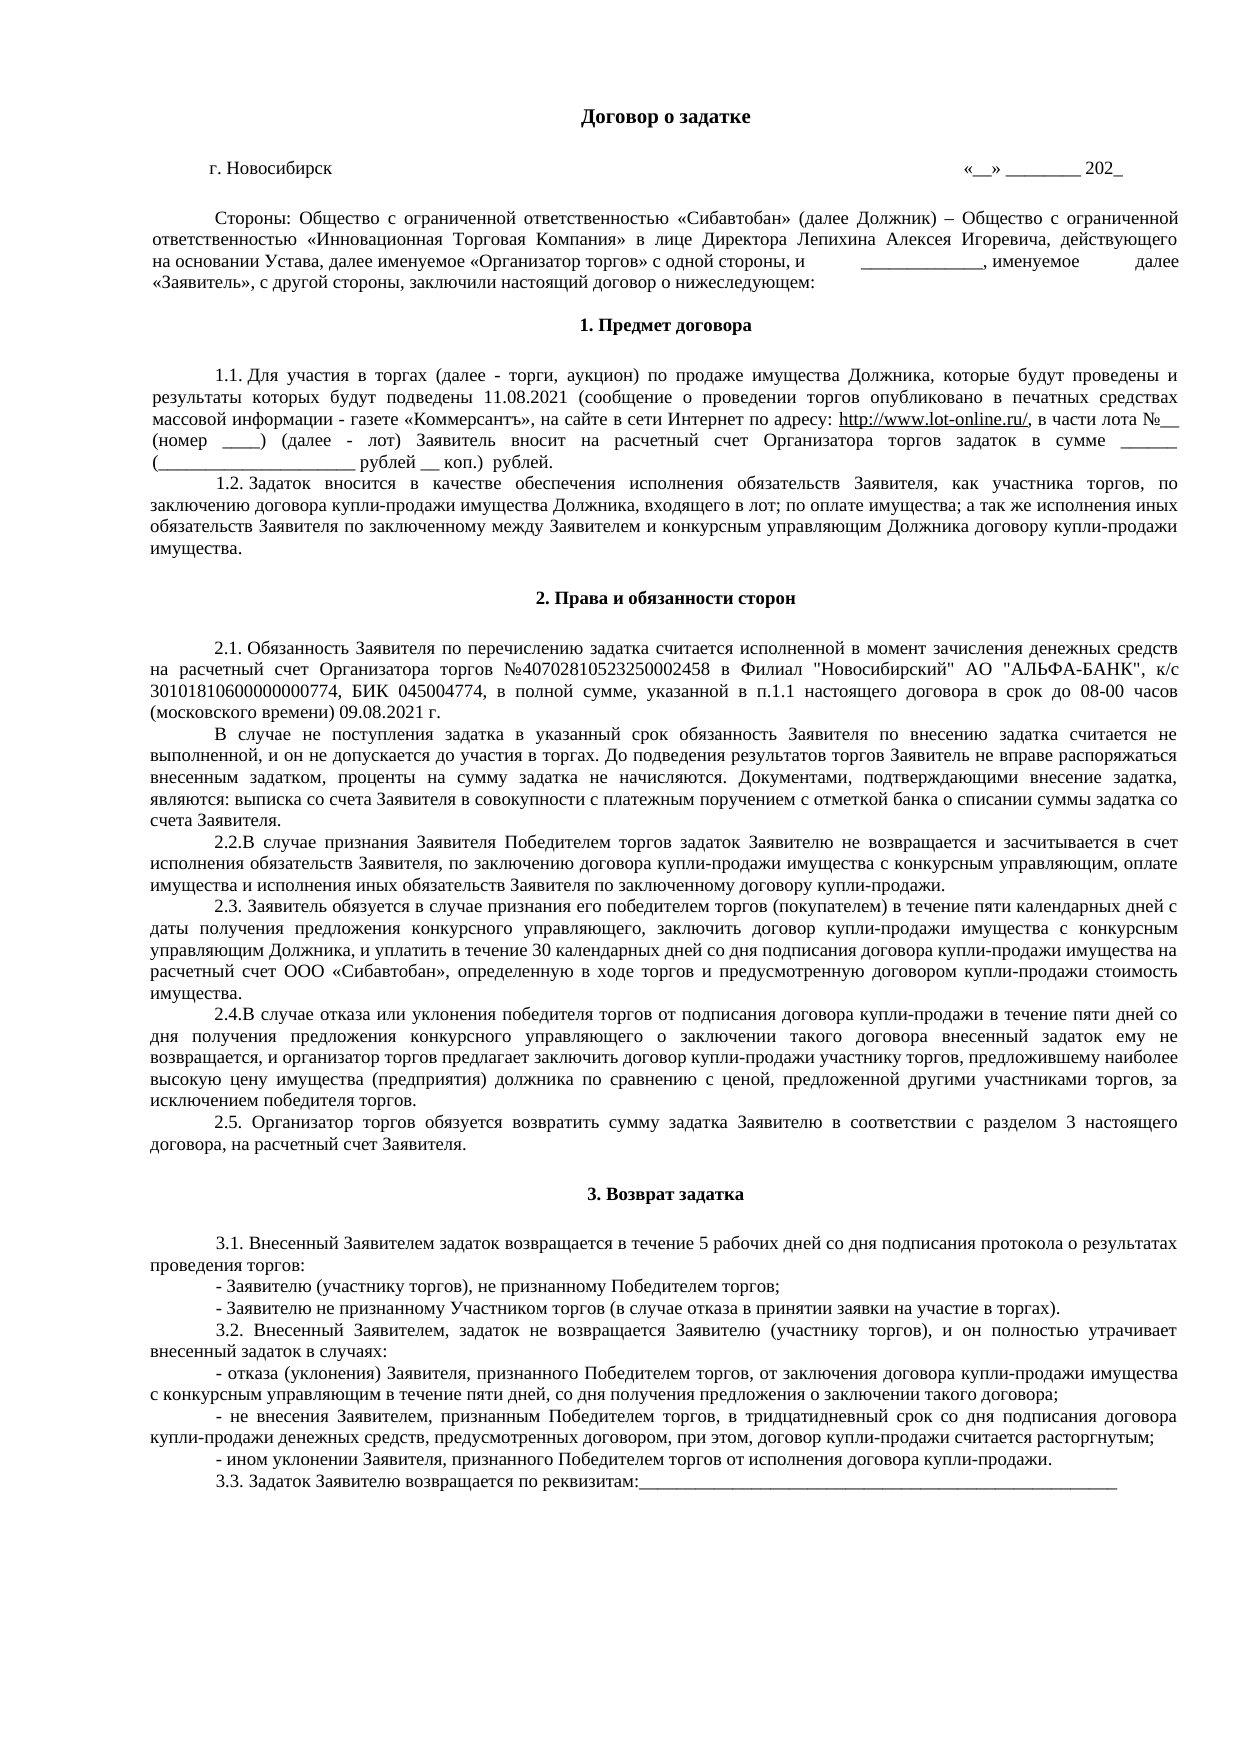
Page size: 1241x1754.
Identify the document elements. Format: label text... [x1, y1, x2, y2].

text - Заявителю не признанному Участником торгов (в случае отказа в принятии заявки на участие в торгах). [150, 1297, 1179, 1318]
text 2.4.В случае отказа или уклонения победителя торгов от подписания договора купли-продажи в течение пяти дней со дня получения предложения конкурсного управляющего о заключении такого договора внесенный задаток ему не возвращается, и организатор торгов предлагает заключить договор купли-продажи участнику торгов, предложившему наиболее высокую цену имущества (предприятия) должника по сравнению с ценой, предложенной другими участниками торгов, за исключением победителя торгов. [150, 1003, 1179, 1111]
text - Заявителю (участнику торгов), не признанному Победителем торгов; [150, 1275, 1179, 1297]
text 3. Возврат задатка [150, 1182, 1181, 1204]
text 1.2. Задаток вносится в качестве обеспечения исполнения обязательств Заявителя, как участника торгов, по заключению договора купли-продажи имущества Должника, входящего в лот; по оплате имущества; а так же исполнения иных обязательств Заявителя по заключенному между Заявителем и конкурсным управляющим Должника договору купли-продажи имущества. [150, 472, 1179, 558]
text Стороны: Общество с ограниченной ответственностью «Сибавтобан» (далее Должник) – Общество с ограниченной ответственностью «Инновационная Торговая Компания» в лице Директора Лепихина Алексея Игоревича, действующего на основании Устава, далее именуемое «Организатор торгов» с одной стороны, и _____________, именуемое далее «Заявитель», с другой стороны, заключили настоящий договор о нижеследующем: [152, 207, 1179, 293]
text - ином уклонении Заявителя, признанного Победителем торгов от исполнения договора купли-продажи. [150, 1448, 1179, 1469]
text 2.3. Заявитель обязуется в случае признания его победителем торгов (покупателем) в течение пяти календарных дней с даты получения предложения конкурсного управляющего, заключить договор купли-продажи имущества с конкурсным управляющим Должника, и уплатить в течение 30 календарных дней со дня подписания договора купли-продажи имущества на расчетный счет ООО «Сибавтобан», определенную в ходе торгов и предусмотренную договором купли-продажи стоимость имущества. [150, 895, 1179, 1003]
text Договор о задатке [150, 104, 1181, 128]
text 3.1. Внесенный Заявителем задаток возвращается в течение 5 рабочих дней со дня подписания протокола о результатах проведения торгов: [150, 1232, 1179, 1275]
text 3.3. Задаток Заявителю возвращается по реквизитам:___________________________________________________ [150, 1469, 1179, 1491]
text 1. Предмет договора [150, 314, 1181, 336]
text В случае не поступления задатка в указанный срок обязанность Заявителя по внесению задатка считается не выполненной, и он не допускается до участия в торгах. До подведения результатов торгов Заявитель не вправе распоряжаться внесенным задатком, проценты на сумму задатка не начисляются. Документами, подтверждающими внесение задатка, являются: выписка со счета Заявителя в совокупности с платежным поручением с отметкой банка о списании суммы задатка со счета Заявителя. [150, 723, 1179, 831]
text 2. Права и обязанности сторон [150, 587, 1181, 608]
text - не внесения Заявителем, признанным Победителем торгов, в тридцатидневный срок со дня подписания договора купли-продажи денежных средств, предусмотренных договором, при этом, договор купли-продажи считается расторгнутым; [150, 1405, 1179, 1448]
text г. Новосибирск «__» ________ 202_ [152, 157, 1181, 178]
text 3.2. Внесенный Заявителем, задаток не возвращается Заявителю (участнику торгов), и он полностью утрачивает внесенный задаток в случаях: [150, 1318, 1179, 1362]
text - отказа (уклонения) Заявителя, признанного Победителем торгов, от заключения договора купли-продажи имущества с конкурсным управляющим в течение пяти дней, со дня получения предложения о заключении такого договора; [150, 1362, 1179, 1405]
text 2.1. Обязанность Заявителя по перечислению задатка считается исполненной в момент зачисления денежных средств на расчетный счет Организатора торгов №40702810523250002458 в Филиал "Новосибирский" АО "АЛЬФА-БАНК", к/с 30101810600000000774, БИК 045004774, в полной сумме, указанной в п.1.1 настоящего договора в срок до 08-00 часов (московского времени) 09.08.2021 г. [150, 637, 1179, 723]
text 2.2.В случае признания Заявителя Победителем торгов задаток Заявителю не возвращается и засчитывается в счет исполнения обязательств Заявителя, по заключению договора купли-продажи имущества с конкурсным управляющим, оплате имущества и исполнения иных обязательств Заявителя по заключенному договору купли-продажи. [150, 831, 1179, 895]
text 1.1. Для участия в торгах (далее - торги, аукцион) по продаже имущества Должника, которые будут проведены и результаты которых будут подведены 11.08.2021 (сообщение о проведении торгов опубликовано в печатных средствах массовой информации - газете «Коммерсантъ», на сайте в сети Интернет по адресу: http://www.lot-online.ru/, в части лота №__ (номер ____) (далее - лот) Заявитель вносит на расчетный счет Организатора торгов задаток в сумме ______ (_____________________ рублей __ коп.) рублей. [152, 364, 1179, 472]
text 2.5. Организатор торгов обязуется возвратить сумму задатка Заявителю в соответствии с разделом 3 настоящего договора, на расчетный счет Заявителя. [150, 1111, 1179, 1154]
